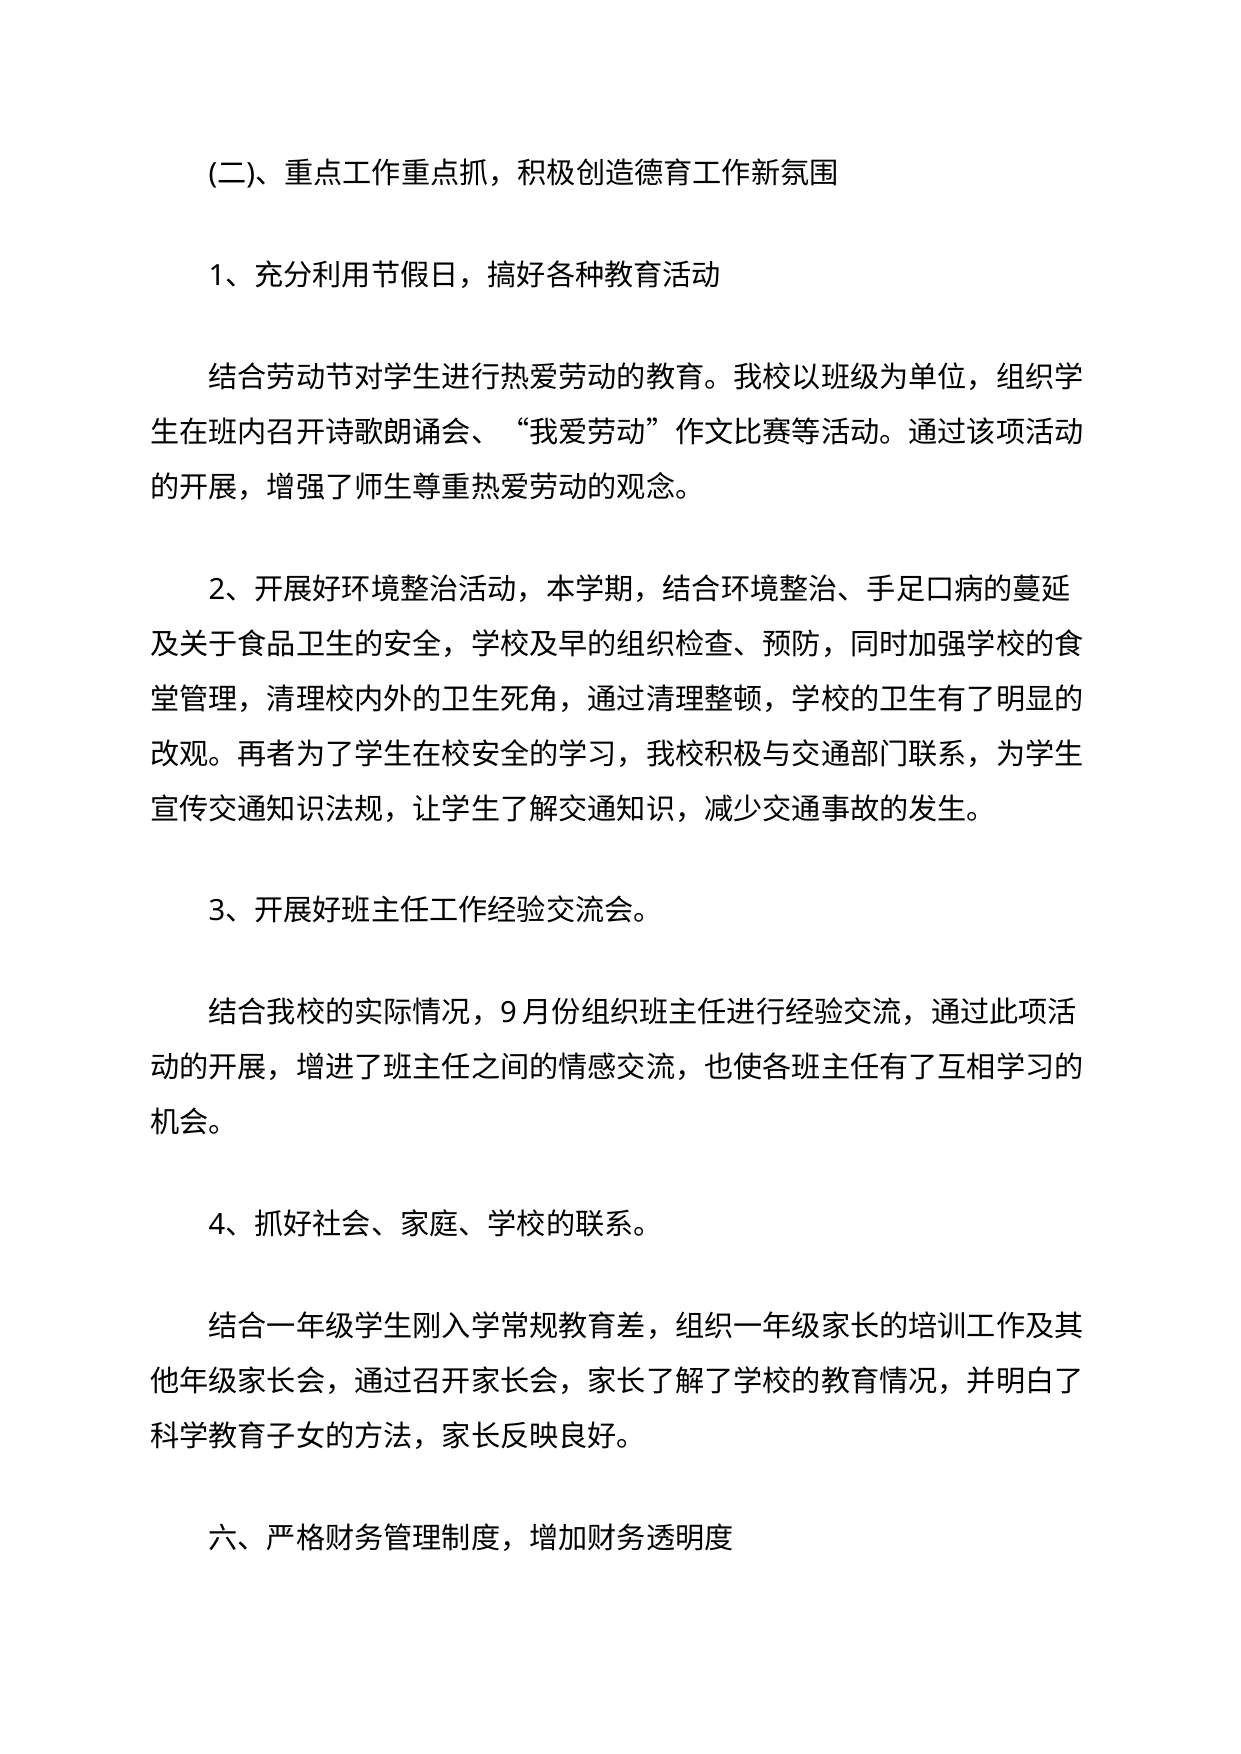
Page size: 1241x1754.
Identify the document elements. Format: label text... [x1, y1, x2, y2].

text 结合一年级学生刚入学常规教育差，组织一年级家长的培训工作及其他年级家长会，通过召开家长会，家长了解了学校的教育情况，并明白了科学教育子女的方法，家长反映良好。 [150, 1303, 1090, 1455]
text 结合劳动节对学生进行热爱劳动的教育。我校以班级为单位，组织学生在班内召开诗歌朗诵会、“我爱劳动”作文比赛等活动。通过该项活动的开展，增强了师生尊重热爱劳动的观念。 [150, 354, 1090, 506]
text 3、开展好班主任工作经验交流会。 [150, 887, 1090, 929]
text (二)、重点工作重点抓，积极创造德育工作新氛围 [150, 150, 1090, 192]
text 1、充分利用节假日，搞好各种教育活动 [150, 252, 1090, 294]
text 结合我校的实际情况，9月份组织班主任进行经验交流，通过此项活动的开展，增进了班主任之间的情感交流，也使各班主任有了互相学习的机会。 [150, 989, 1090, 1141]
text 4、抓好社会、家庭、学校的联系。 [150, 1201, 1090, 1243]
text 六、严格财务管理制度，增加财务透明度 [150, 1514, 1090, 1556]
text 2、开展好环境整治活动，本学期，结合环境整治、手足口病的蔓延及关于食品卫生的安全，学校及早的组织检查、预防，同时加强学校的食堂管理，清理校内外的卫生死角，通过清理整顿，学校的卫生有了明显的改观。再者为了学生在校安全的学习，我校积极与交通部门联系，为学生宣传交通知识法规，让学生了解交通知识，减少交通事故的发生。 [150, 566, 1090, 827]
